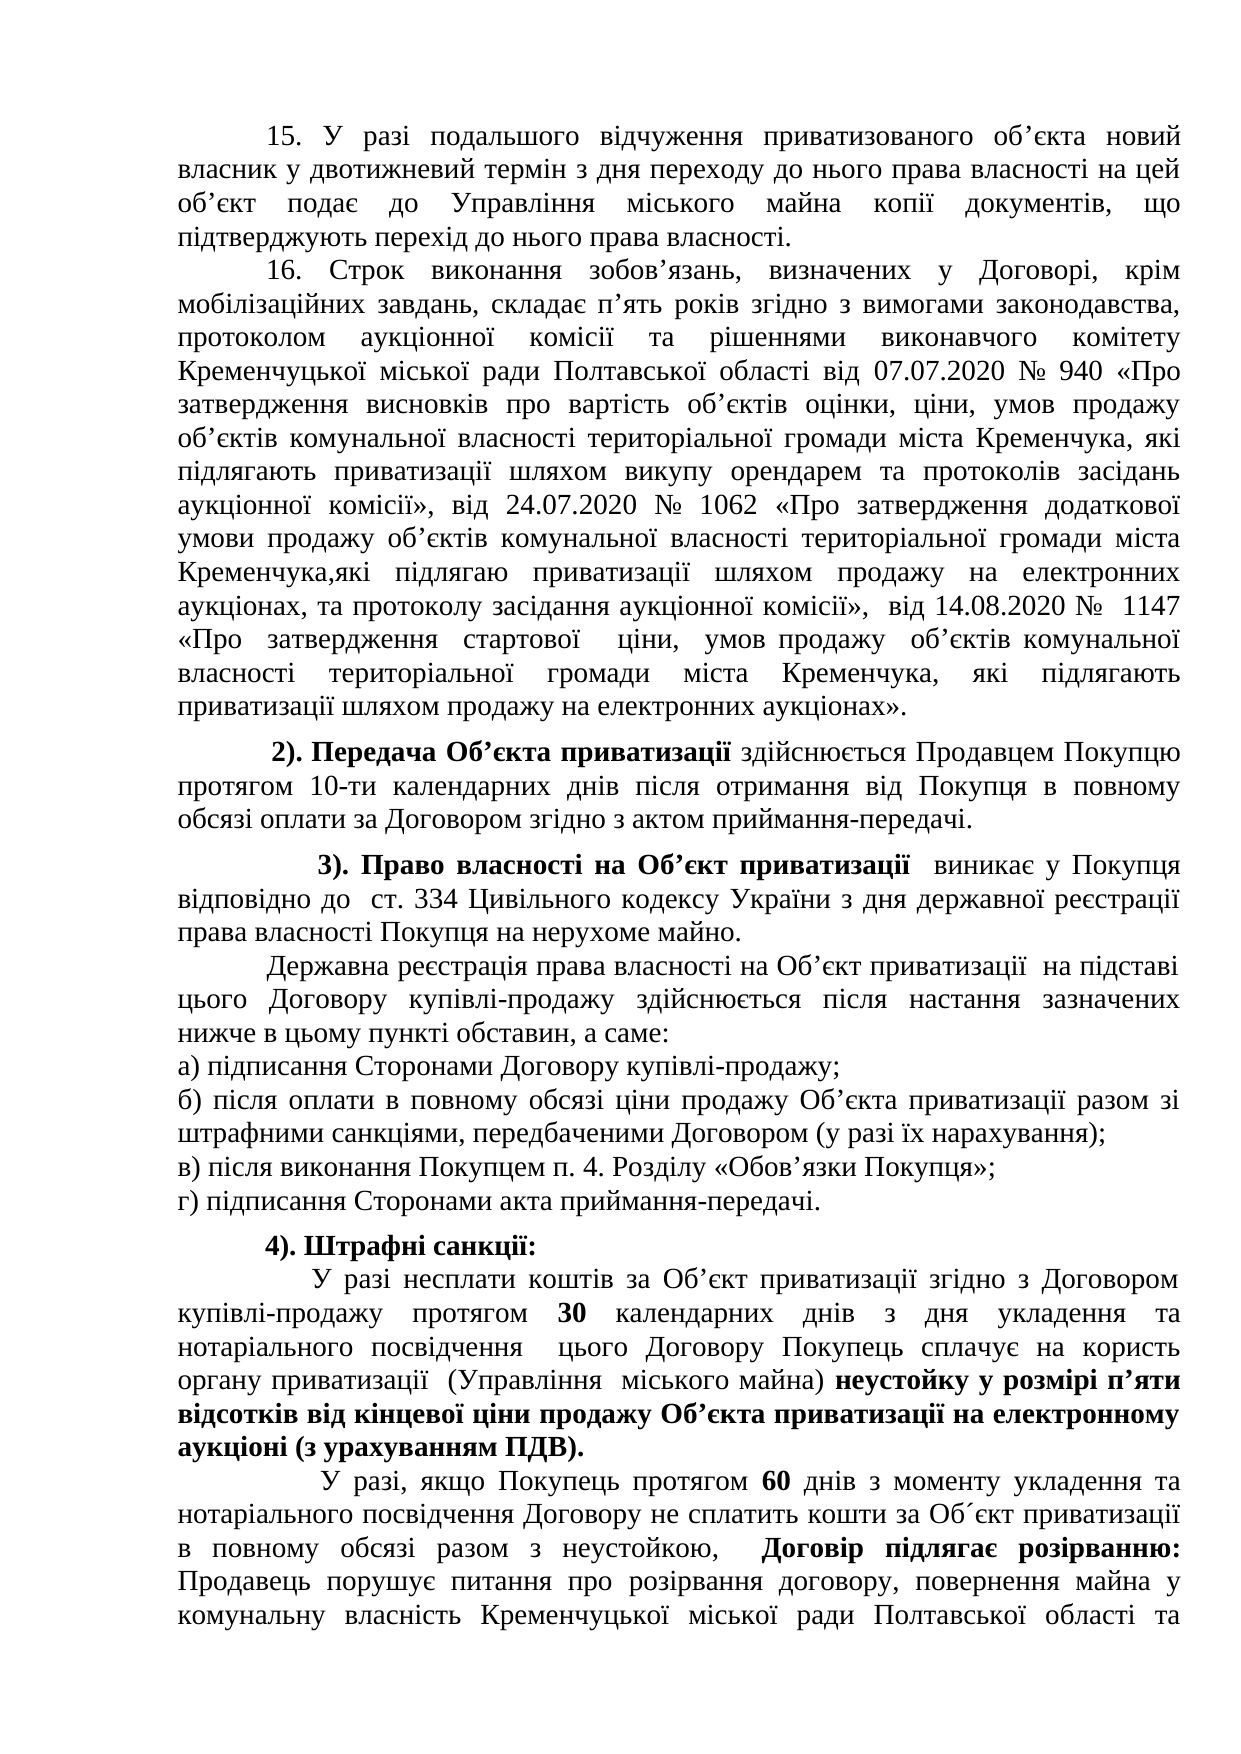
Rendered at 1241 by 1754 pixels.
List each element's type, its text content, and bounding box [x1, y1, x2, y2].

text 16. Строк виконання зобов’язань, визначених у Договорі, крім мобілізаційних завдань, складає п’ять років згідно з вимогами законодавства, протоколом аукціонної комісії та рішеннями виконавчого комітету Кременчуцької міської ради Полтавської області від 07.07.2020 № 940 «Про затвердження висновків про вартість об’єктів оцінки, ціни, умов продажу об’єктів комунальної власності територіальної громади міста Кременчука, які підлягають приватизації шляхом викупу орендарем та протоколів засідань аукціонної комісії», від 24.07.2020 № 1062 «Про затвердження додаткової умови продажу об’єктів комунальної власності територіальної громади міста Кременчука,які підлягаю приватизації шляхом продажу на електронних аукціонах, та протоколу засідання аукціонної комісії», від 14.08.2020 № 1147 «Про затвердження стартової ціни, умов продажу об’єктів комунальної власності територіальної громади міста Кременчука, які підлягають приватизації шляхом продажу на електронних аукціонах». [177, 252, 1181, 722]
text в) після виконання Покупцем п. 4. Розділу «Обов’язки Покупця»; [177, 1149, 1181, 1183]
text 4). Штрафні санкції: [177, 1228, 1181, 1262]
text 3). Право власності на Об’єкт приватизації виникає у Покупця відповідно до ст. 334 Цивільного кодексу України з дня державної реєстрації права власності Покупця на нерухоме майно. [177, 847, 1181, 948]
text Державна реєстрація права власності на Об’єкт приватизації на підставі цього Договору купівлі-продажу здійснюється після настання зазначених нижче в цьому пункті обставин, а саме: [177, 948, 1181, 1048]
text У разі несплати коштів за Об’єкт приватизації згідно з Договором купівлі-продажу протягом 30 календарних днів з дня укладення та нотаріального посвідчення цього Договору Покупець сплачує на користь органу приватизації (Управління міського майна) неустойку у розмірі пʼяти відсотків від кінцевої ціни продажу Об’єкта приватизації на електронному аукціоні (з урахуванням ПДВ). [177, 1262, 1181, 1463]
text а) підписання Сторонами Договору купівлі-продажу; [177, 1048, 1181, 1082]
text 2). Передача Об’єкта приватизації здійснюється Продавцем Покупцю протягом 10-ти календарних днів після отримання від Покупця в повному обсязі оплати за Договором згідно з актом приймання-передачі. [177, 734, 1181, 835]
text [177, 1463, 1181, 1631]
text г) підписання Сторонами акта приймання-передачі. [177, 1183, 1181, 1216]
text б) після оплати в повному обсязі ціни продажу Об’єкта приватизації разом зі штрафними санкціями, передбаченими Договором (у разі їх нарахування); [177, 1082, 1181, 1149]
text 15. У разі подальшого відчуження приватизованого об’єкта новий власник у двотижневий термін з дня переходу до нього права власності на цей об’єкт подає до Управління міського майна копії документів, що підтверджують перехід до нього права власності. [177, 118, 1181, 252]
